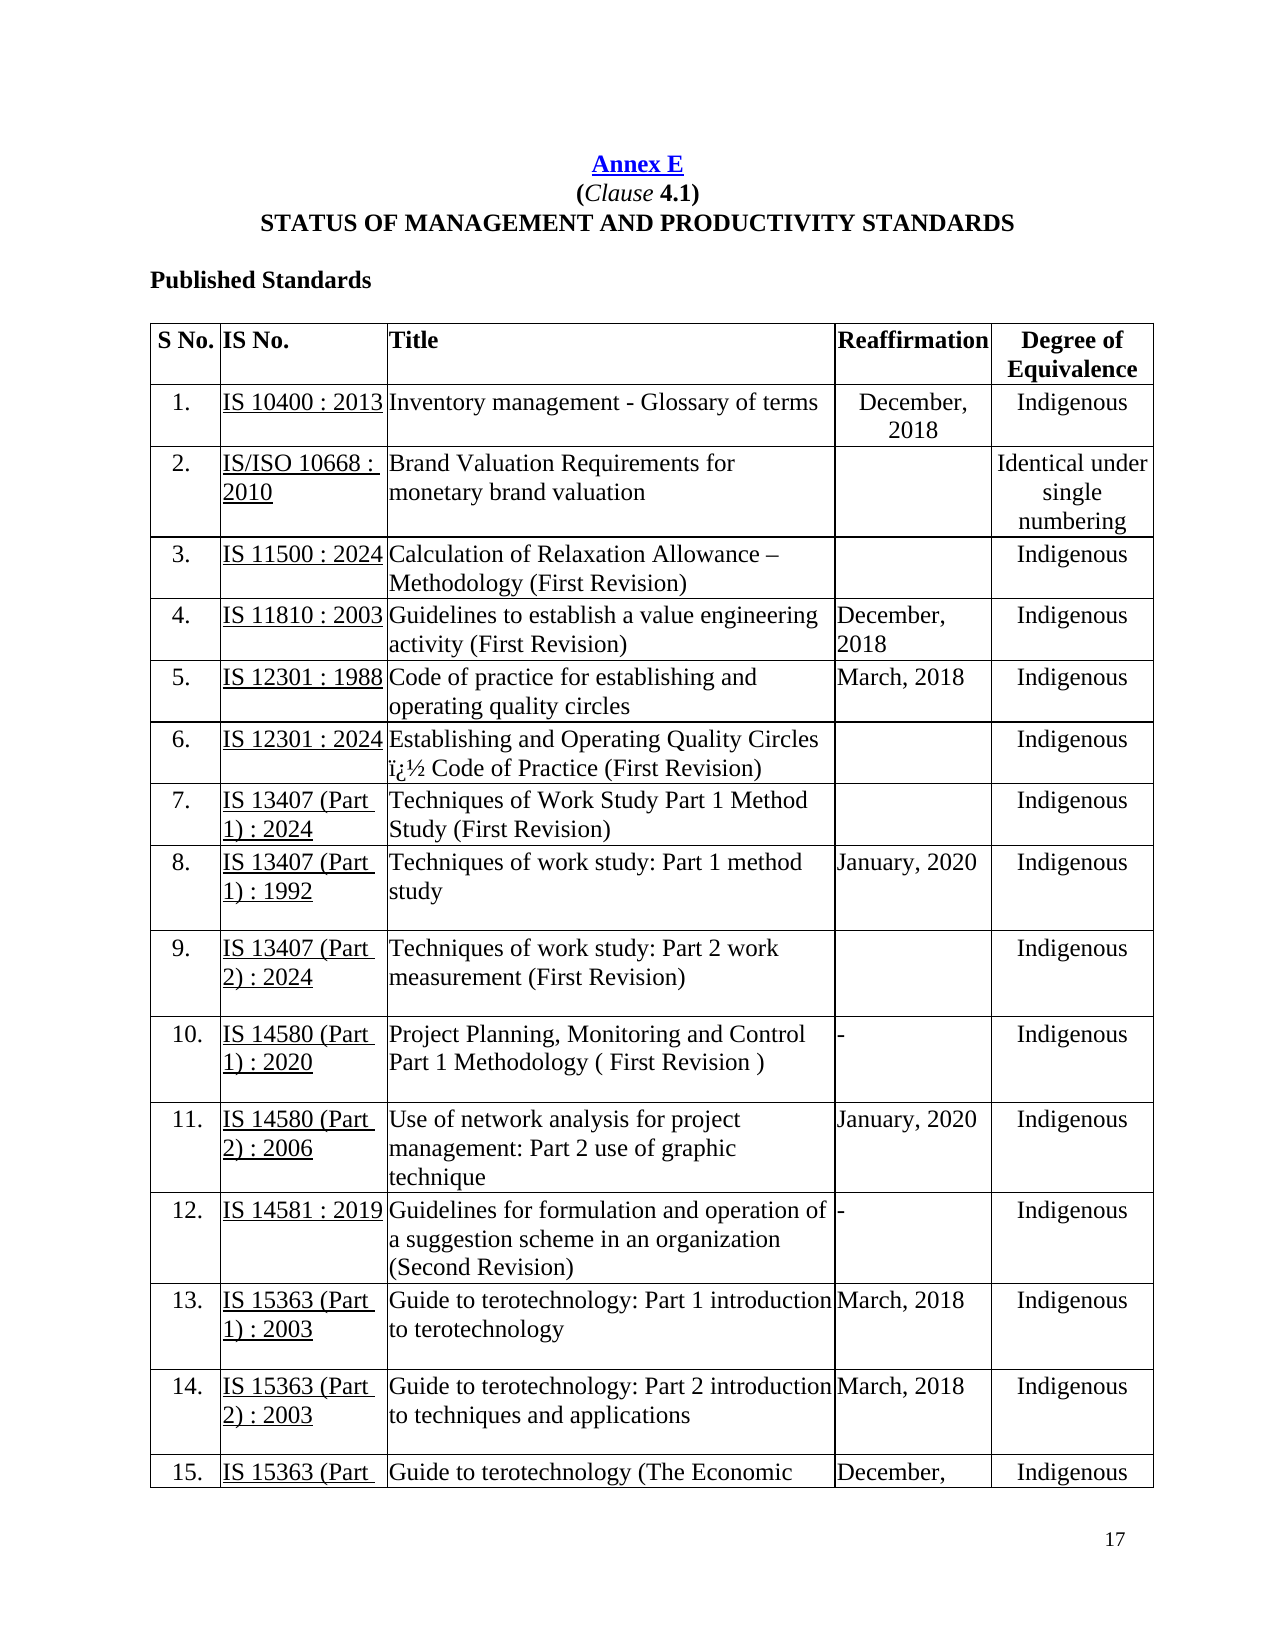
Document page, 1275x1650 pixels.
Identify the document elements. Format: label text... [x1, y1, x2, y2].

table_cell [151, 1017, 220, 1102]
table_cell Code of practice for establishing and operating quality circles [388, 661, 834, 721]
text STATUS OF MANAGEMENT AND PRODUCTIVITY STANDARDS [150, 208, 1125, 236]
table_cell Guide to terotechnology: Part 2 introduction to techniques and applications [388, 1370, 834, 1454]
table_cell Indigenous [992, 385, 1153, 446]
table_header Reaffirmation [836, 324, 991, 384]
table_cell [836, 538, 991, 598]
table_cell Use of network analysis for project management: Part 2 use of graphic technique [388, 1103, 834, 1192]
table_cell January, 2020 [836, 1103, 991, 1192]
table_cell Guidelines for formulation and operation of a suggestion scheme in an organization (Second Revision) [388, 1193, 834, 1283]
table_cell December, 2018 [836, 1455, 991, 1487]
table_cell IS 12301 : 1988 [221, 661, 387, 721]
table_cell IS 14580 (Part 1) : 2020 [221, 1017, 387, 1102]
text (Clause 4.1) [150, 178, 1125, 208]
table_cell March, 2018 [836, 1370, 991, 1454]
table_cell Techniques of work study: Part 2 work measurement (First Revision) [388, 931, 834, 1016]
table_cell Indigenous [992, 599, 1153, 660]
table_cell Guide to terotechnology: Part 1 introduction to terotechnology [388, 1284, 834, 1368]
table_header Title [388, 324, 834, 384]
table_cell [151, 1370, 220, 1454]
table_cell [836, 723, 991, 783]
table_cell [836, 784, 991, 845]
table_cell Indigenous [992, 1193, 1153, 1283]
table_cell Indigenous [992, 1017, 1153, 1102]
table_cell IS 13407 (Part 2) : 2024 [221, 931, 387, 1016]
table_cell Techniques of Work Study Part 1 Method Study (First Revision) [388, 784, 834, 845]
table_cell IS 14581 : 2019 [221, 1193, 387, 1283]
table_cell [151, 1284, 220, 1368]
table_cell [836, 447, 991, 536]
table_cell Identical under single numbering [992, 447, 1153, 536]
table_cell Indigenous [992, 538, 1153, 598]
table_cell Indigenous [992, 1284, 1153, 1368]
table_cell [151, 447, 220, 536]
table_cell Indigenous [992, 1103, 1153, 1192]
table_cell IS 14580 (Part 2) : 2006 [221, 1103, 387, 1192]
table_cell - [836, 1193, 991, 1283]
table_cell January, 2020 [836, 846, 991, 930]
table_cell IS 11500 : 2024 [221, 538, 387, 598]
table_cell Guidelines to establish a value engineering activity (First Revision) [388, 599, 834, 660]
table_cell December, 2018 [836, 599, 991, 660]
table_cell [221, 1455, 387, 1487]
table_cell [151, 599, 220, 660]
table_cell Brand Valuation Requirements for monetary brand valuation [388, 447, 834, 536]
table_cell [151, 1455, 220, 1487]
table_cell IS 15363 (Part 1) : 2003 [221, 1284, 387, 1368]
table_cell - [836, 1017, 991, 1102]
table_cell Project Planning, Monitoring and Control Part 1 Methodology ( First Revision ) [388, 1017, 834, 1102]
table_cell IS 15363 (Part 2) : 2003 [221, 1370, 387, 1454]
table_cell [151, 784, 220, 845]
text Published Standards [150, 265, 1125, 294]
table_cell [151, 1193, 220, 1283]
table_cell IS 10400 : 2013 [221, 385, 387, 446]
table_cell Techniques of work study: Part 1 method study [388, 846, 834, 930]
table_cell [151, 846, 220, 930]
table_cell IS 13407 (Part 1) : 1992 [221, 846, 387, 930]
table_cell IS 11810 : 2003 [221, 599, 387, 660]
table_cell [836, 931, 991, 1016]
table_cell IS 13407 (Part 1) : 2024 [221, 784, 387, 845]
table_cell Inventory management - Glossary of terms [388, 385, 834, 446]
table_cell Calculation of Relaxation Allowance – Methodology (First Revision) [388, 538, 834, 598]
table_cell Indigenous [992, 784, 1153, 845]
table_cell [388, 1455, 834, 1487]
table_cell Indigenous [992, 1370, 1153, 1454]
table_cell Indigenous [992, 661, 1153, 721]
table_cell IS/ISO 10668 : 2010 [221, 447, 387, 536]
table_cell Indigenous [992, 846, 1153, 930]
table_cell IS 12301 : 2024 [221, 723, 387, 783]
table_cell [151, 538, 220, 598]
table_cell Indigenous [992, 931, 1153, 1016]
table_cell [151, 1103, 220, 1192]
text Annex E [150, 150, 1125, 178]
table_header Degree of Equivalence [992, 324, 1153, 384]
table_cell March, 2018 [836, 1284, 991, 1368]
table_cell March, 2018 [836, 661, 991, 721]
table_header S No. [151, 324, 220, 384]
table_cell [151, 661, 220, 721]
table_header IS No. [221, 324, 387, 384]
table_cell Indigenous [992, 1455, 1153, 1487]
table_cell December, 2018 [836, 385, 991, 446]
table_cell [151, 385, 220, 446]
table_cell Indigenous [992, 723, 1153, 783]
table_cell [151, 931, 220, 1016]
table_cell [151, 723, 220, 783]
table_cell Establishing and Operating Quality Circles ï¿½ Code of Practice (First Revision) [388, 723, 834, 783]
